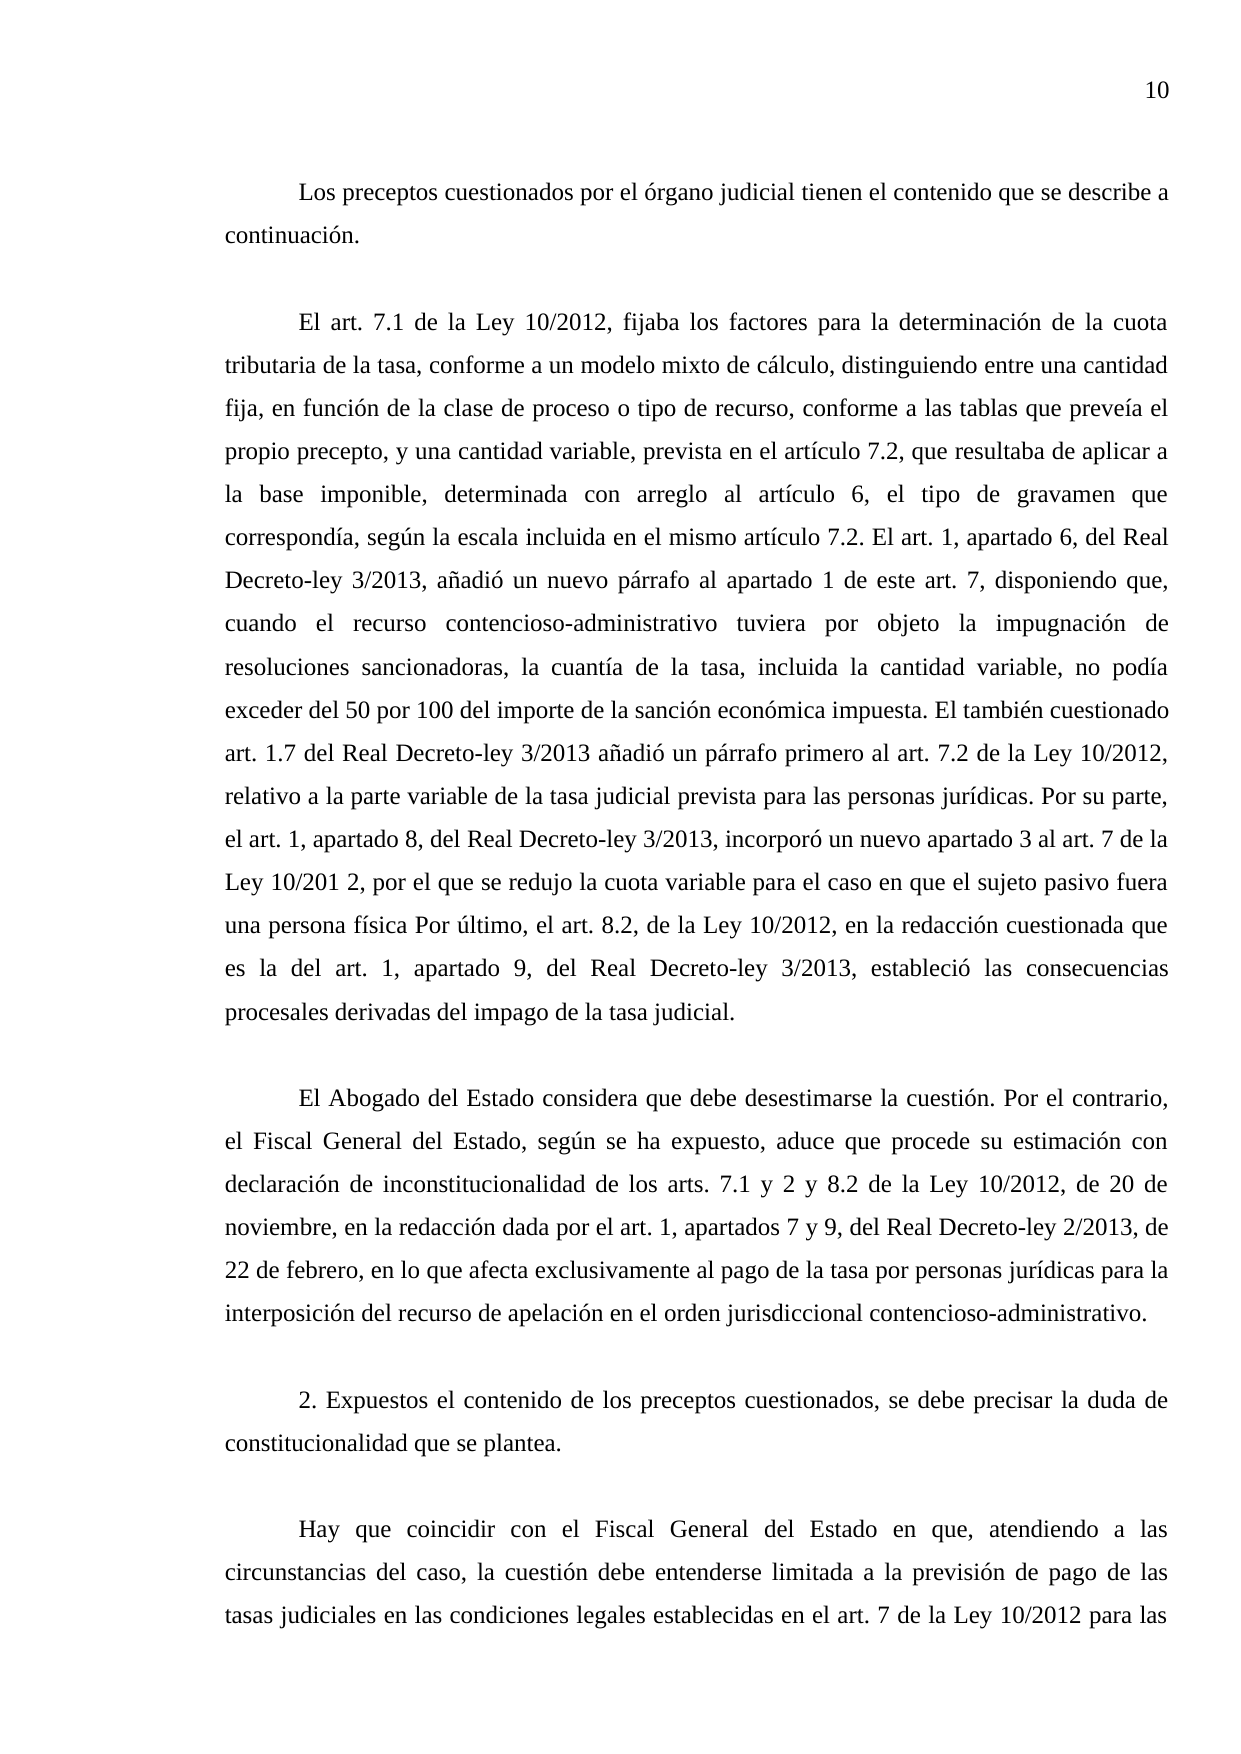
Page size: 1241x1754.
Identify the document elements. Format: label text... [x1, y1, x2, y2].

text El Abogado del Estado considera que debe desestimarse la cuestión. Por el contrario, el Fiscal General del Estado, según se ha expuesto, aduce que procede su estimación con declaración de inconstitucionalidad de los arts. 7.1 y 2 y 8.2 de la Ley 10/2012, de 20 de noviembre, en la redacción dada por el art. 1, apartados 7 y 9, del Real Decreto-ley 2/2013, de 22 de febrero, en lo que afecta exclusivamente al pago de la tasa por personas jurídicas para la interposición del recurso de apelación en el orden jurisdiccional contencioso-administrativo. [224, 1083, 1169, 1327]
text 2. Expuestos el contenido de los preceptos cuestionados, se debe precisar la duda de constitucionalidad que se plantea. [224, 1385, 1169, 1457]
text El art. 7.1 de la Ley 10/2012, fijaba los factores para la determinación de la cuota tributaria de la tasa, conforme a un modelo mixto de cálculo, distinguiendo entre una cantidad fija, en función de la clase de proceso o tipo de recurso, conforme a las tablas que preveía el propio precepto, y una cantidad variable, prevista en el artículo 7.2, que resultaba de aplicar a la base imponible, determinada con arreglo al artículo 6, el tipo de gravamen que correspondía, según la escala incluida en el mismo artículo 7.2. El art. 1, apartado 6, del Real Decreto-ley 3/2013, añadió un nuevo párrafo al apartado 1 de este art. 7, disponiendo que, cuando el recurso contencioso-administrativo tuviera por objeto la impugnación de resoluciones sancionadoras, la cuantía de la tasa, incluida la cantidad variable, no podía exceder del 50 por 100 del importe de la sanción económica impuesta. El también cuestionado art. 1.7 del Real Decreto-ley 3/2013 añadió un párrafo primero al art. 7.2 de la Ley 10/2012, relativo a la parte variable de la tasa judicial prevista para las personas jurídicas. Por su parte, el art. 1, apartado 8, del Real Decreto-ley 3/2013, incorporó un nuevo apartado 3 al art. 7 de la Ley 10/201 2, por el que se redujo la cuota variable para el caso en que el sujeto pasivo fuera una persona física Por último, el art. 8.2, de la Ley 10/2012, en la redacción cuestionada que es la del art. 1, apartado 9, del Real Decreto-ley 3/2013, estableció las consecuencias procesales derivadas del impago de la tasa judicial. [224, 307, 1169, 1025]
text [224, 1514, 1169, 1629]
text Los preceptos cuestionados por el órgano judicial tienen el contenido que se describe a continuación. [224, 177, 1169, 249]
